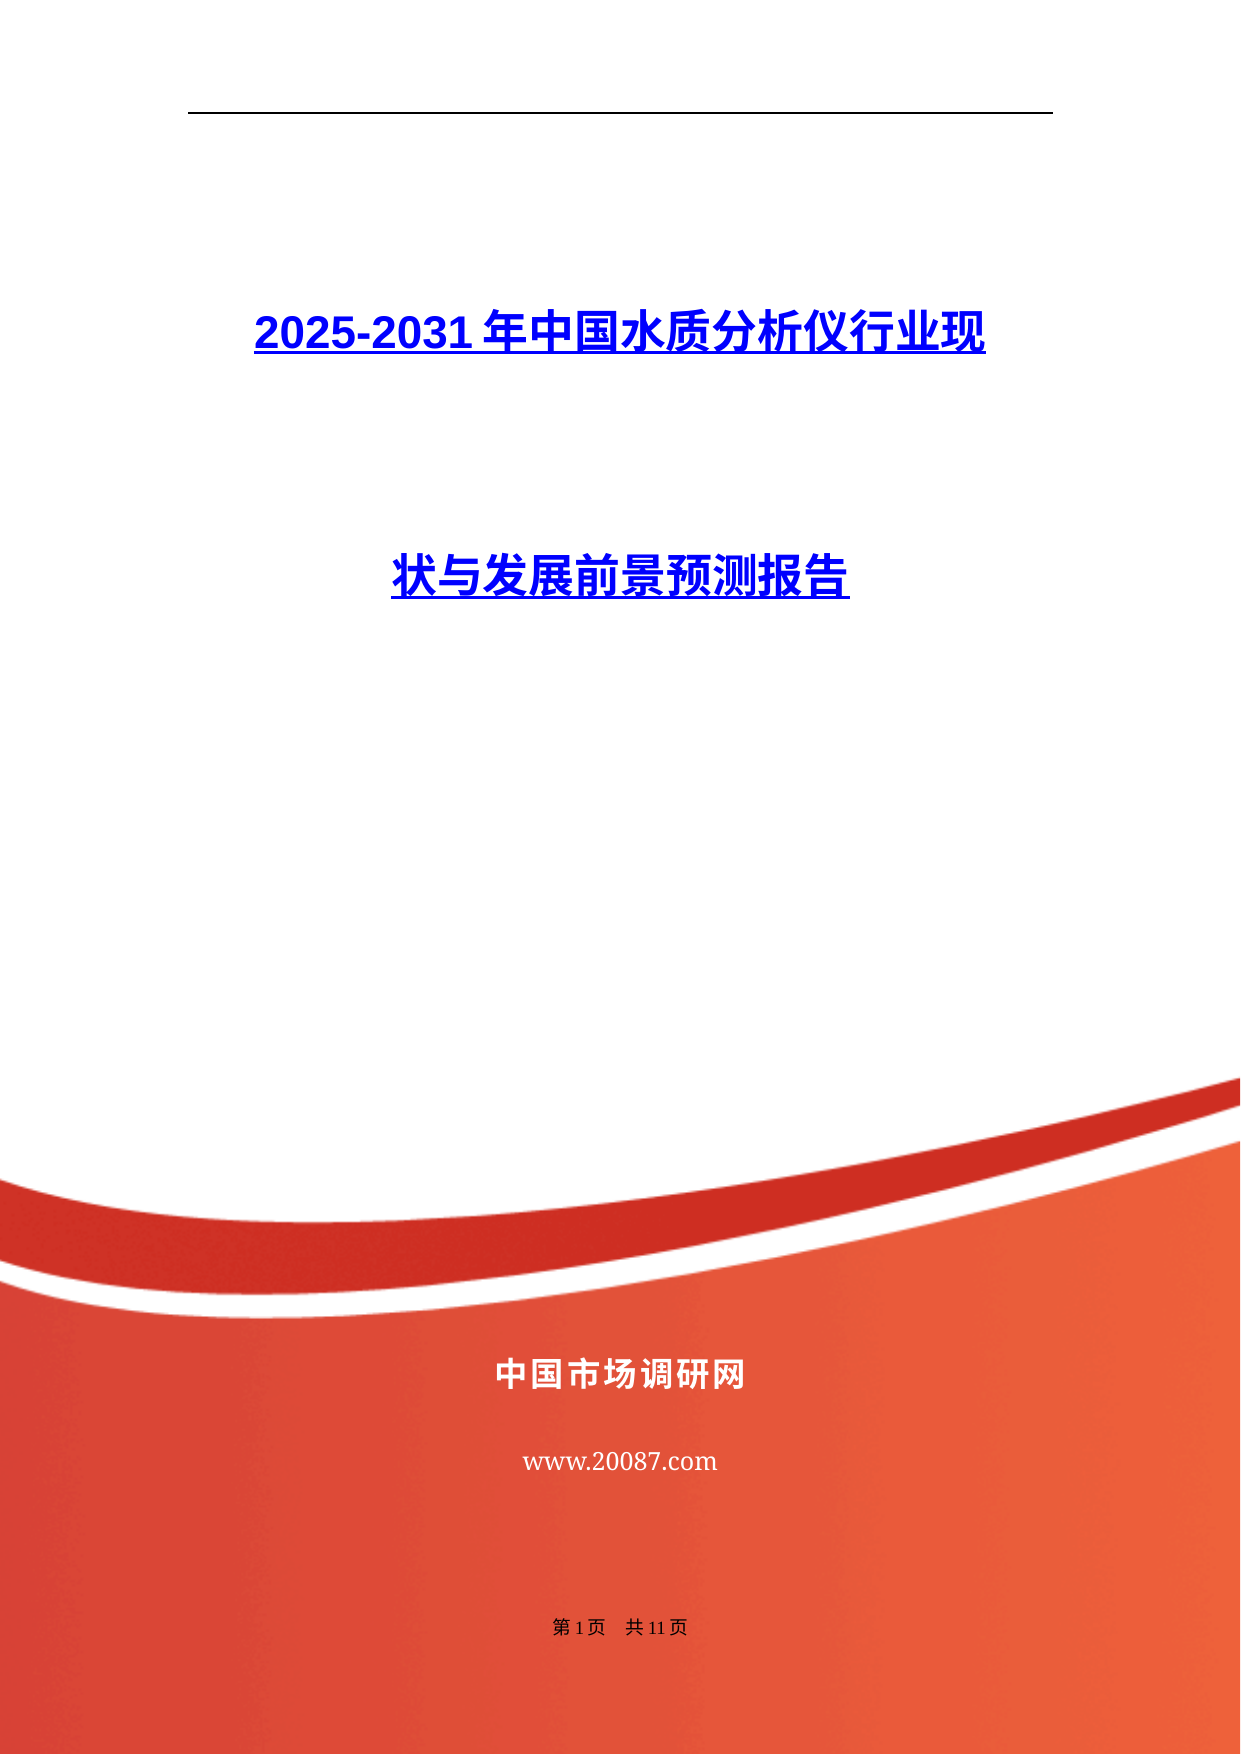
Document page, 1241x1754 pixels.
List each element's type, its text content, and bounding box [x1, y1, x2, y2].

text www.20087.com [187, 1428, 1053, 1493]
subtitle 中国市场调研网 [187, 1339, 1053, 1404]
picture [0, 1006, 1241, 1754]
table_header 2025-2031年中国水质分析仪行业现状与发展前景预测报告 [188, 207, 1053, 773]
